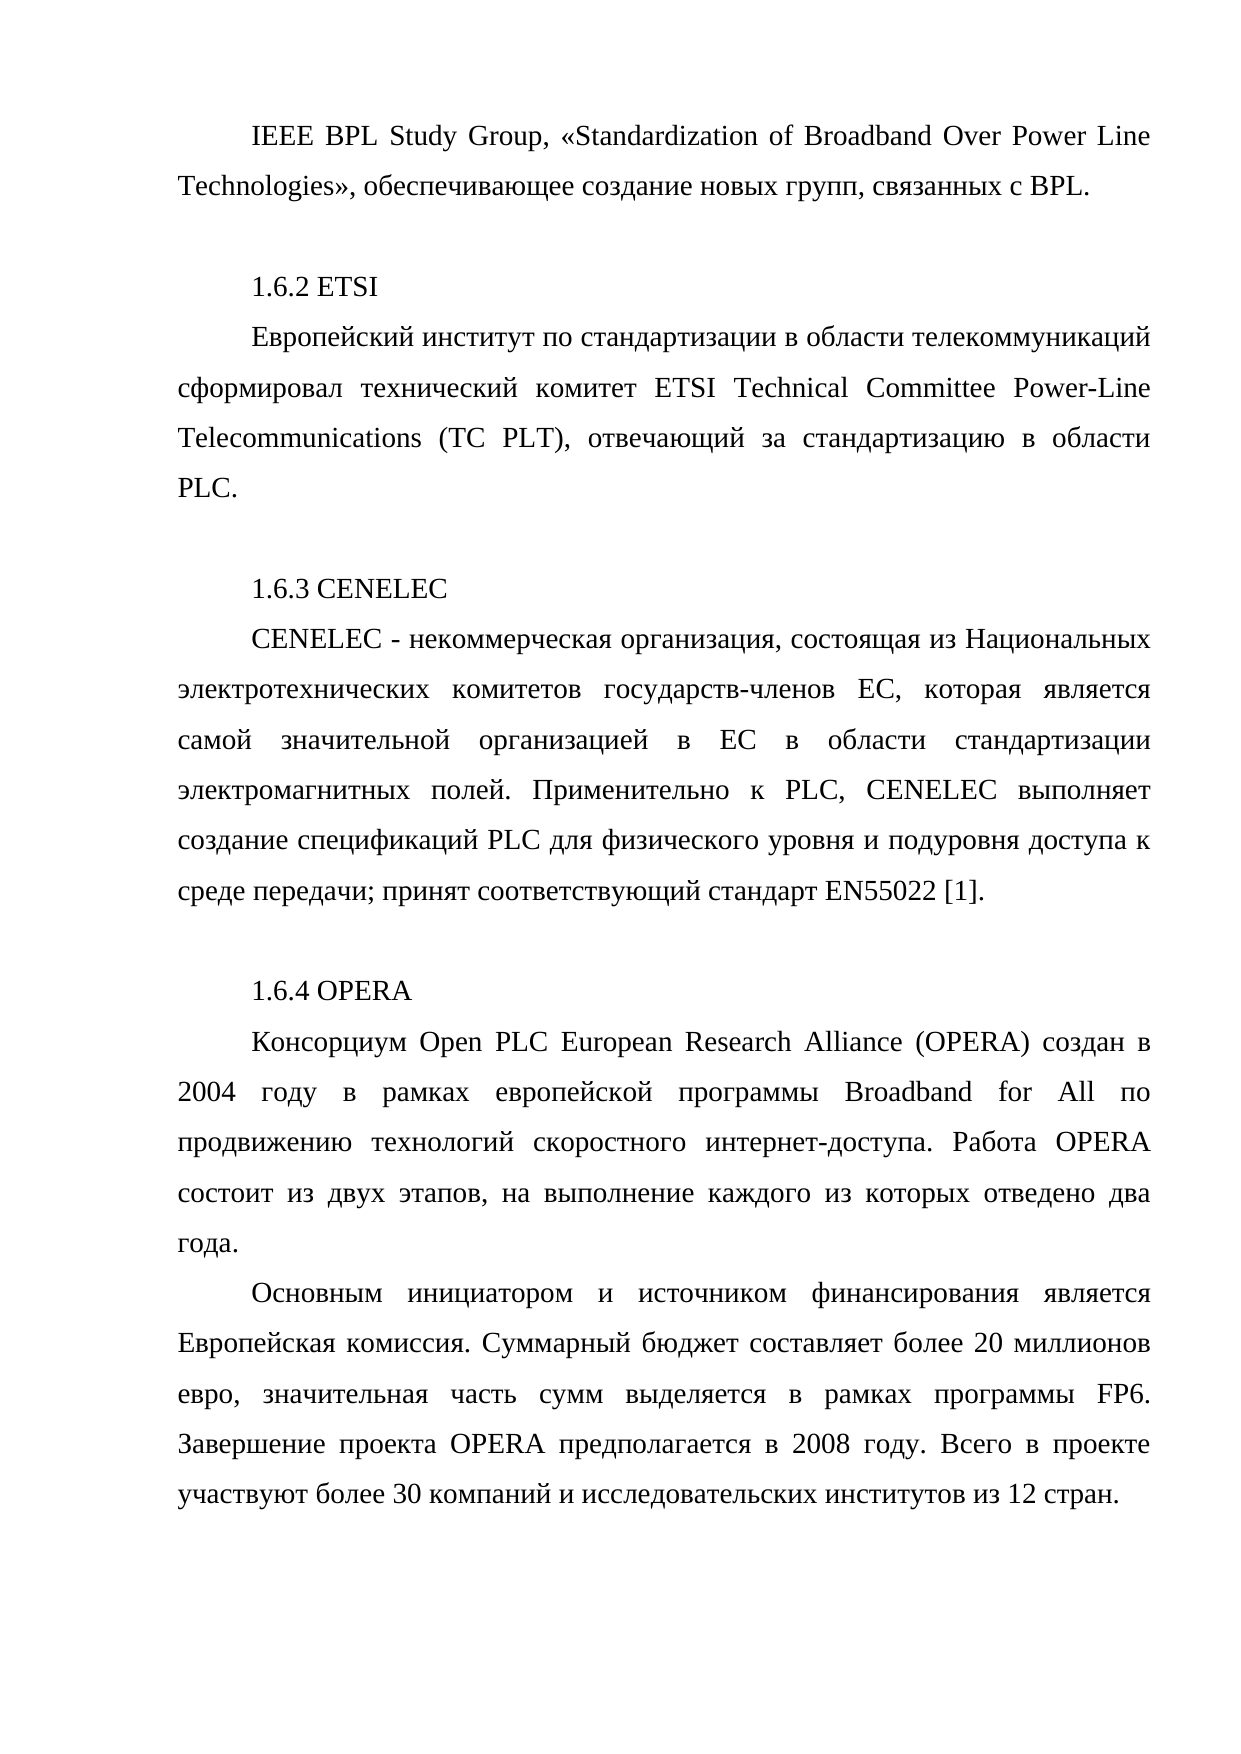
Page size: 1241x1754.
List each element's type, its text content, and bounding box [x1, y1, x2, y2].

text 1.6.4 OPERA [177, 973, 1152, 1007]
text IEEE BPL Study Group, «Standardization of Broadband Over Power Line Technologies», обеспечивающее создание новых групп, связанных с BPL. [177, 118, 1152, 202]
text CENELEC - некоммерческая организация, состоящая из Национальных электротехнических комитетов государств-членов ЕС, которая является самой значительной организацией в ЕС в области стандартизации электромагнитных полей. Применительно к PLC, CENELEC выполняет создание спецификаций PLC для физического уровня и подуровня доступа к среде передачи; принят соответствующий стандарт EN55022 [1]. [177, 621, 1152, 906]
text Консорциум Open PLC European Research Alliance (OPERA) создан в 2004 году в рамках европейской программы Broadband for All по продвижению технологий скоростного интернет-доступа. Работа OPERA состоит из двух этапов, на выполнение каждого из которых отведено два года. [177, 1024, 1152, 1258]
text Европейский институт по стандартизации в области телекоммуникаций сформировал технический комитет ETSI Technical Committee Power-Line Telecommunications (ТС PLT), отвечающий за стандартизацию в области PLC. [177, 319, 1152, 504]
text 1.6.3 CENELEC [177, 571, 1152, 604]
text Основным инициатором и источником финансирования является Европейская комиссия. Суммарный бюджет составляет более 20 миллионов евро, значительная часть сумм выделяется в рамках программы FP6. Завершение проекта OPERA предполагается в 2008 году. Всего в проекте участвуют более 30 компаний и исследовательских институтов из 12 стран. [177, 1275, 1152, 1510]
text 1.6.2 ETSI [177, 269, 1152, 303]
